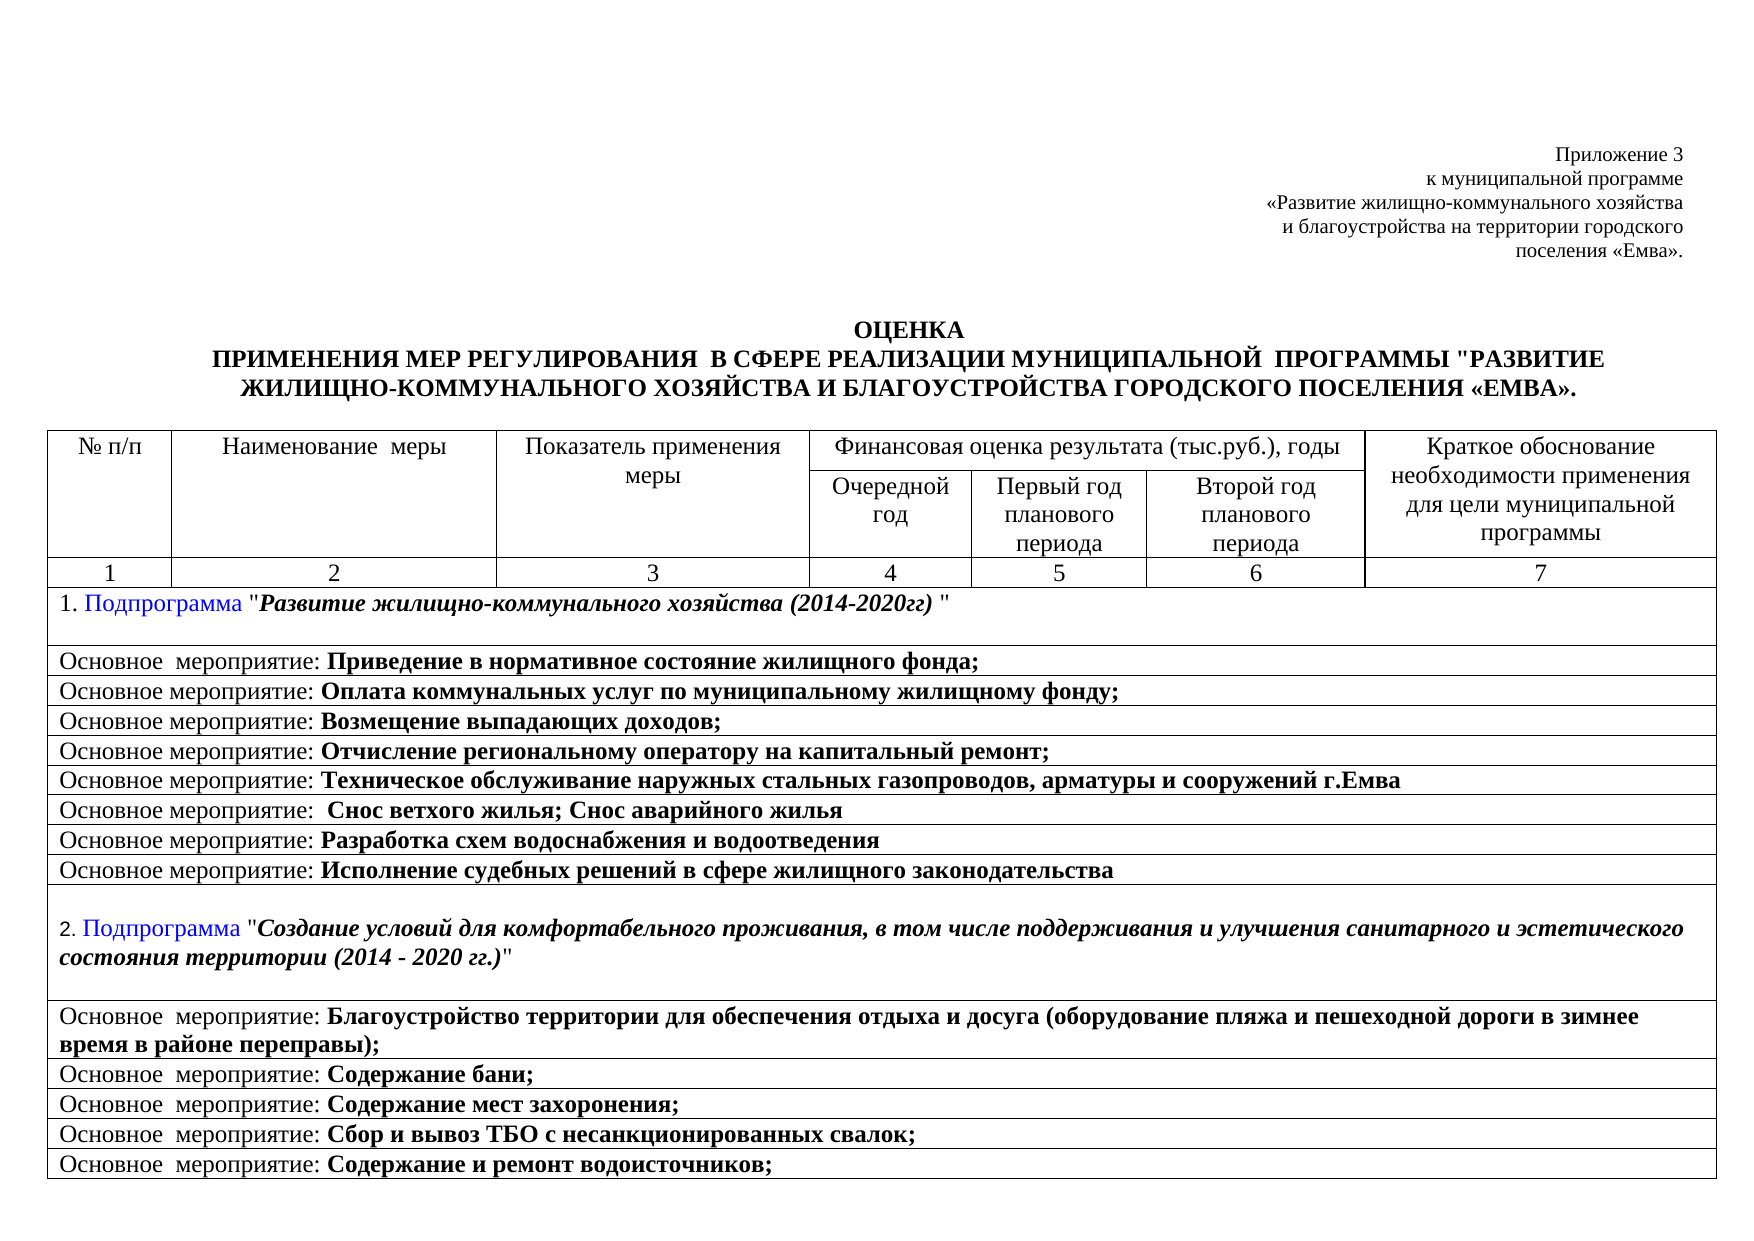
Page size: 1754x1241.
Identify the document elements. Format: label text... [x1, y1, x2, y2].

table_cell Основное мероприятие: Приведение в нормативное состояние жилищного фонда; [48, 646, 1716, 675]
table_cell Основное мероприятие: Оплата коммунальных услуг по муниципальному жилищному фонду; [48, 676, 1716, 705]
table_cell Основное мероприятие: Благоустройство территории для обеспечения отдыха и досуга (оборудование пляжа и пешеходной дороги в зимнее время в районе переправы); [48, 1001, 1716, 1058]
table_cell 2 [172, 558, 496, 587]
table_header Финансовая оценка результата (тыс.руб.), годы [810, 431, 1364, 470]
table_cell Очередной год [810, 471, 971, 557]
table_header Показатель применения меры [497, 431, 809, 557]
table_header № п/п [48, 431, 171, 557]
table_cell 6 [1147, 558, 1364, 587]
table_cell 2. Подпрограмма "Создание условий для комфортабельного проживания, в том числе поддерживания и улучшения санитарного и эстетического состояния территории (2014 - 2020 гг.)" [48, 885, 1716, 1000]
table_cell 4 [810, 558, 971, 587]
table_cell Первый год планового периода [972, 471, 1146, 557]
text к муниципальной программе [59, 166, 1683, 190]
table_cell 1. Подпрограмма "Развитие жилищно-коммунального хозяйства (2014-2020гг) " [48, 588, 1716, 645]
text ЖИЛИЩНО-КОММУНАЛЬНОГО ХОЗЯЙСТВА И БЛАГОУСТРОЙСТВА ГОРОДСКОГО ПОСЕЛЕНИЯ «ЕМВА». [59, 373, 1683, 401]
text «Развитие жилищно-коммунального хозяйства [59, 190, 1683, 214]
text ПРИМЕНЕНИЯ МЕР РЕГУЛИРОВАНИЯ В СФЕРЕ РЕАЛИЗАЦИИ МУНИЦИПАЛЬНОЙ ПРОГРАММЫ "РАЗВИТИЕ [59, 344, 1683, 373]
table_cell 1 [48, 558, 171, 587]
table_cell Основное мероприятие: Содержание бани; [48, 1059, 1716, 1088]
table_cell 3 [497, 558, 809, 587]
table_cell Основное мероприятие: Отчисление региональному оператору на капитальный ремонт; [48, 736, 1716, 764]
table_cell Основное мероприятие: Содержание и ремонт водоисточников; [48, 1149, 1716, 1177]
table_cell Основное мероприятие: Возмещение выпадающих доходов; [48, 706, 1716, 735]
table_cell Основное мероприятие: Исполнение судебных решений в сфере жилищного законодательства [48, 855, 1716, 884]
table_cell Основное мероприятие: Сбор и вывоз ТБО с несанкционированных свалок; [48, 1119, 1716, 1148]
table_cell 7 [1366, 558, 1716, 587]
text поселения «Емва». [59, 238, 1683, 262]
table_cell Основное мероприятие: Техническое обслуживание наружных стальных газопроводов, арматуры и сооружений г.Емва [48, 766, 1716, 794]
text и благоустройства на территории городского [59, 214, 1683, 238]
table_cell Основное мероприятие: Снос ветхого жилья; Снос аварийного жилья [48, 795, 1716, 824]
text Приложение 3 [59, 142, 1683, 166]
table_cell Основное мероприятие: Содержание мест захоронения; [48, 1089, 1716, 1118]
table_cell 5 [972, 558, 1146, 587]
text ОЦЕНКА [59, 315, 1683, 344]
table_header Наименование меры [172, 431, 496, 557]
table_cell Второй год планового периода [1147, 471, 1364, 557]
table_cell Основное мероприятие: Разработка схем водоснабжения и водоотведения [48, 825, 1716, 854]
table_header Краткое обоснование необходимости применения для цели муниципальной программы [1366, 431, 1716, 557]
